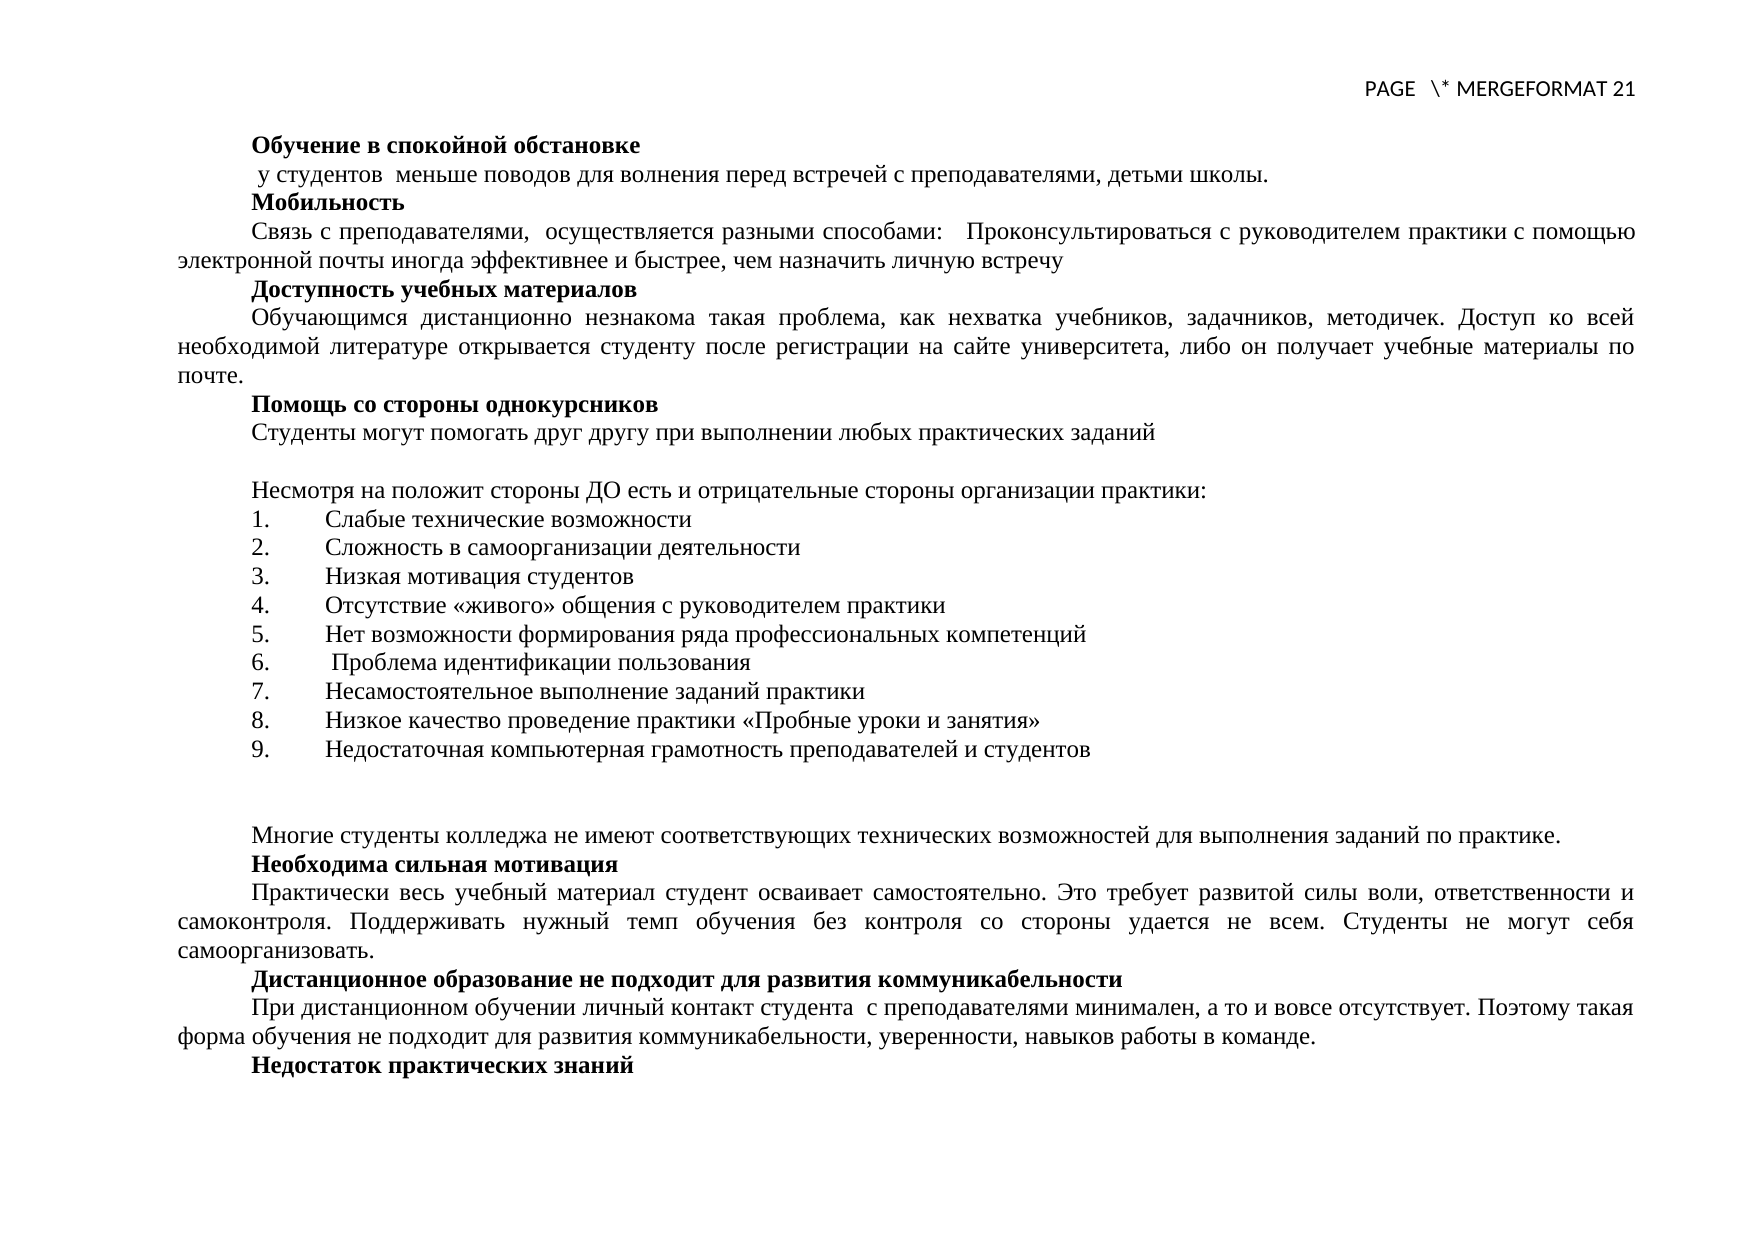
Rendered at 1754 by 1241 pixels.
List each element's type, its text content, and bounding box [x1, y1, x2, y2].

text Обучение в спокойной обстановке [177, 130, 1636, 159]
list Слабые технические возможности [177, 504, 1636, 532]
list Несмотря на положит стороны ДО есть и отрицательные стороны организации практики: [177, 475, 1636, 504]
list Сложность в самоорганизации деятельности [177, 532, 1636, 561]
text у студентов меньше поводов для волнения перед встречей с преподавателями, детьми школы. [177, 159, 1636, 187]
list Проблема идентификации пользования [177, 647, 1636, 676]
text Практически весь учебный материал студент осваивает самостоятельно. Это требует развитой силы воли, ответственности и самоконтроля. Поддерживать нужный темп обучения без контроля со стороны удается не всем. Студенты не могут себя самоорганизовать. [177, 877, 1636, 964]
list Низкая мотивация студентов [177, 561, 1636, 590]
text Помощь со стороны однокурсников [177, 389, 1636, 417]
text Связь с преподавателями, осуществляется разными способами: Проконсультироваться с руководителем практики с помощью электронной почты иногда эффективнее и быстрее, чем назначить личную встречу [177, 216, 1636, 274]
list Отсутствие «живого» общения с руководителем практики [177, 590, 1636, 619]
text При дистанционном обучении личный контакт студента с преподавателями минимален, а то и вовсе отсутствует. Поэтому такая форма обучения не подходит для развития коммуникабельности, уверенности, навыков работы в команде. [177, 992, 1636, 1050]
text Мобильность [177, 187, 1636, 216]
text Доступность учебных материалов [177, 274, 1636, 302]
text Студенты могут помогать друг другу при выполнении любых практических заданий [177, 417, 1636, 446]
list Нет возможности формирования ряда профессиональных компетенций [177, 619, 1636, 647]
list Недостаточная компьютерная грамотность преподавателей и студентов [177, 734, 1636, 762]
text Необходима сильная мотивация [177, 849, 1636, 877]
text Многие студенты колледжа не имеют соответствующих технических возможностей для выполнения заданий по практике. [177, 820, 1636, 849]
list Низкое качество проведение практики «Пробные уроки и занятия» [177, 705, 1636, 734]
list Несамостоятельное выполнение заданий практики [177, 676, 1636, 705]
text Дистанционное образование не подходит для развития коммуникабельности [177, 964, 1636, 992]
text Недостаток практических знаний [177, 1050, 1636, 1079]
text Обучающимся дистанционно незнакома такая проблема, как нехватка учебников, задачников, методичек. Доступ ко всей необходимой литературе открывается студенту после регистрации на сайте университета, либо он получает учебные материалы по почте. [177, 302, 1636, 389]
